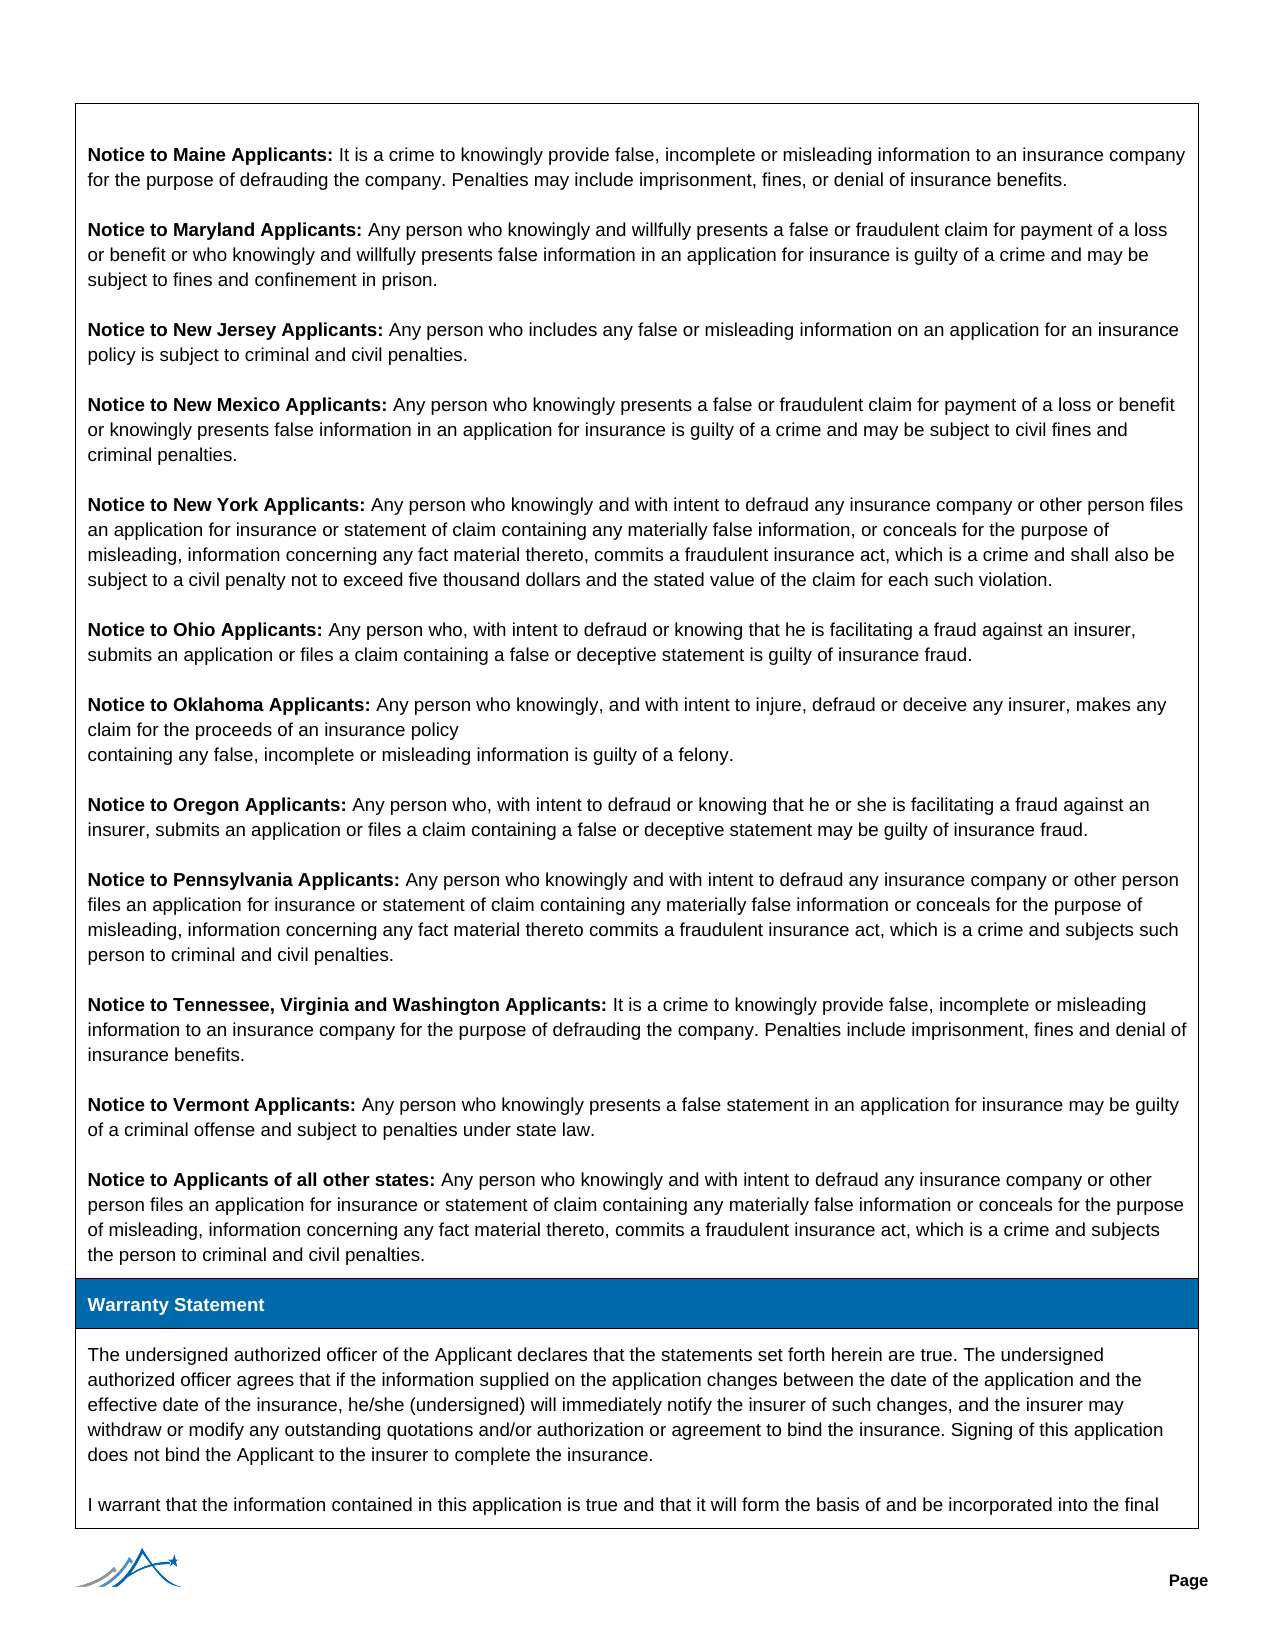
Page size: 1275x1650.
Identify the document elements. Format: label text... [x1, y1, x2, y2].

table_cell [76, 104, 1198, 1278]
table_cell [76, 1329, 1198, 1528]
table_cell Warranty Statement [76, 1279, 1198, 1328]
picture [75, 1548, 182, 1587]
